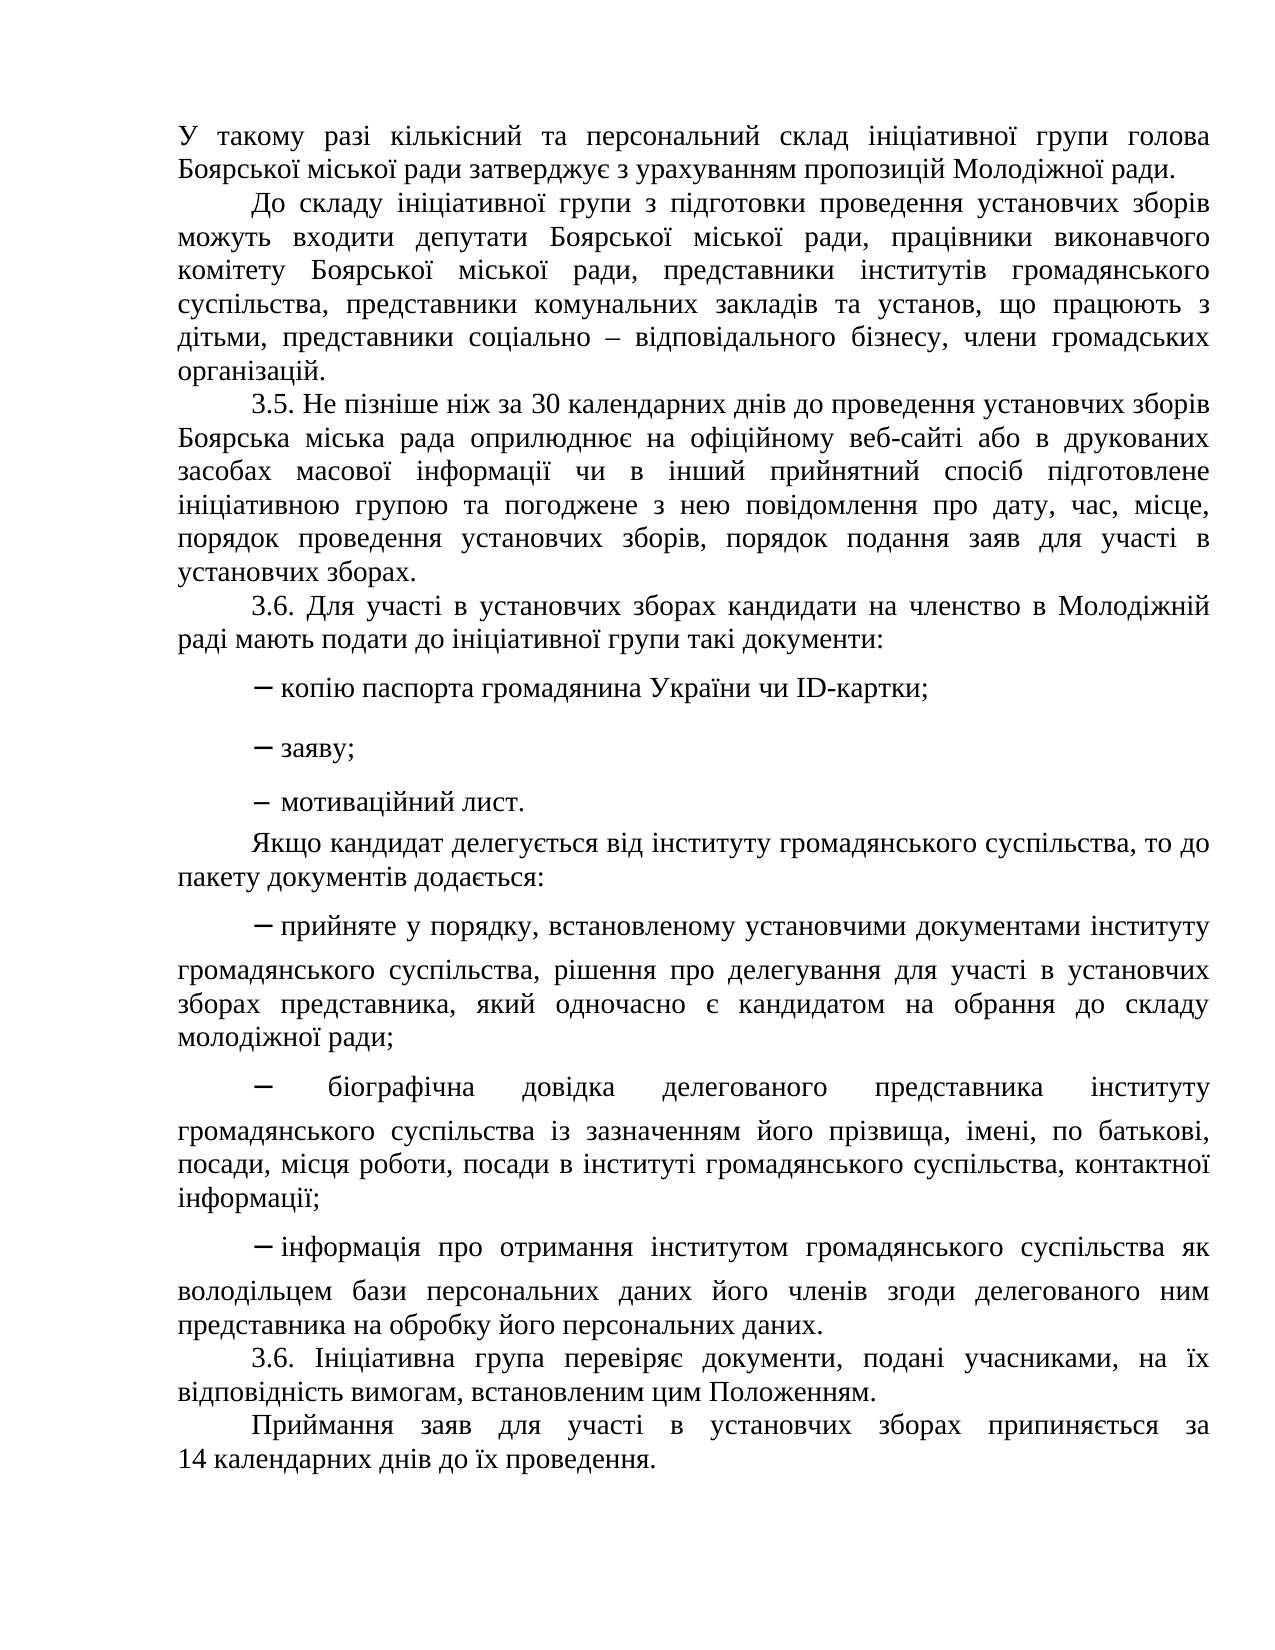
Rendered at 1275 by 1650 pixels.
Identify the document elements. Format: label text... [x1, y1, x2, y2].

list копію паспорта громадянина України чи ІD-картки; [177, 655, 1211, 714]
list інформація про отримання інститутом громадянського суспільства як володільцем бази персональних даних його членів згоди делегованого ним представника на обробку його персональних даних. [177, 1213, 1211, 1340]
text Якщо кандидат делегується від інституту громадянського суспільства, то до пакету документів додається: [177, 826, 1211, 893]
list біографічна довідка делегованого представника інституту громадянського суспільства із зазначенням його прізвища, імені, по батькові, посади, місця роботи, посади в інституті громадянського суспільства, контактної інформації; [177, 1053, 1211, 1213]
text 3.6. Для участі в установчих зборах кандидати на членство в Молодіжній раді мають подати до ініціативної групи такі документи: [177, 588, 1211, 655]
text До складу ініціативної групи з підготовки проведення установчих зборів можуть входити депутати Боярської міської ради, працівники виконавчого комітету Боярської міської ради, представники інститутів громадянського суспільства, представники комунальних закладів та установ, що працюють з дітьми, представники соціально – відповідального бізнесу, члени громадських організацій. [177, 185, 1211, 386]
list мотиваційний лист. [177, 774, 1211, 826]
text 3.6. Ініціативна група перевіряє документи, подані учасниками, на їх відповідність вимогам, встановленим цим Положенням. [177, 1340, 1211, 1407]
list прийняте у порядку, встановленому установчими документами інституту громадянського суспільства, рішення про делегування для участі в установчих зборах представника, який одночасно є кандидатом на обрання до складу молодіжної ради; [177, 893, 1211, 1053]
list заяву; [177, 714, 1211, 774]
text Приймання заяв для участі в установчих зборах припиняється за 14 календарних днів до їх проведення. [177, 1407, 1211, 1474]
text 3.5. Не пізніше ніж за 30 календарних днів до проведення установчих зборів Боярська міська рада оприлюднює на офіційному веб-сайті або в друкованих засобах масової інформації чи в інший прийнятний спосіб підготовлене ініціативною групою та погоджене з нею повідомлення про дату, час, місце, порядок проведення установчих зборів, порядок подання заяв для участі в установчих зборах. [177, 386, 1211, 588]
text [177, 118, 1211, 185]
